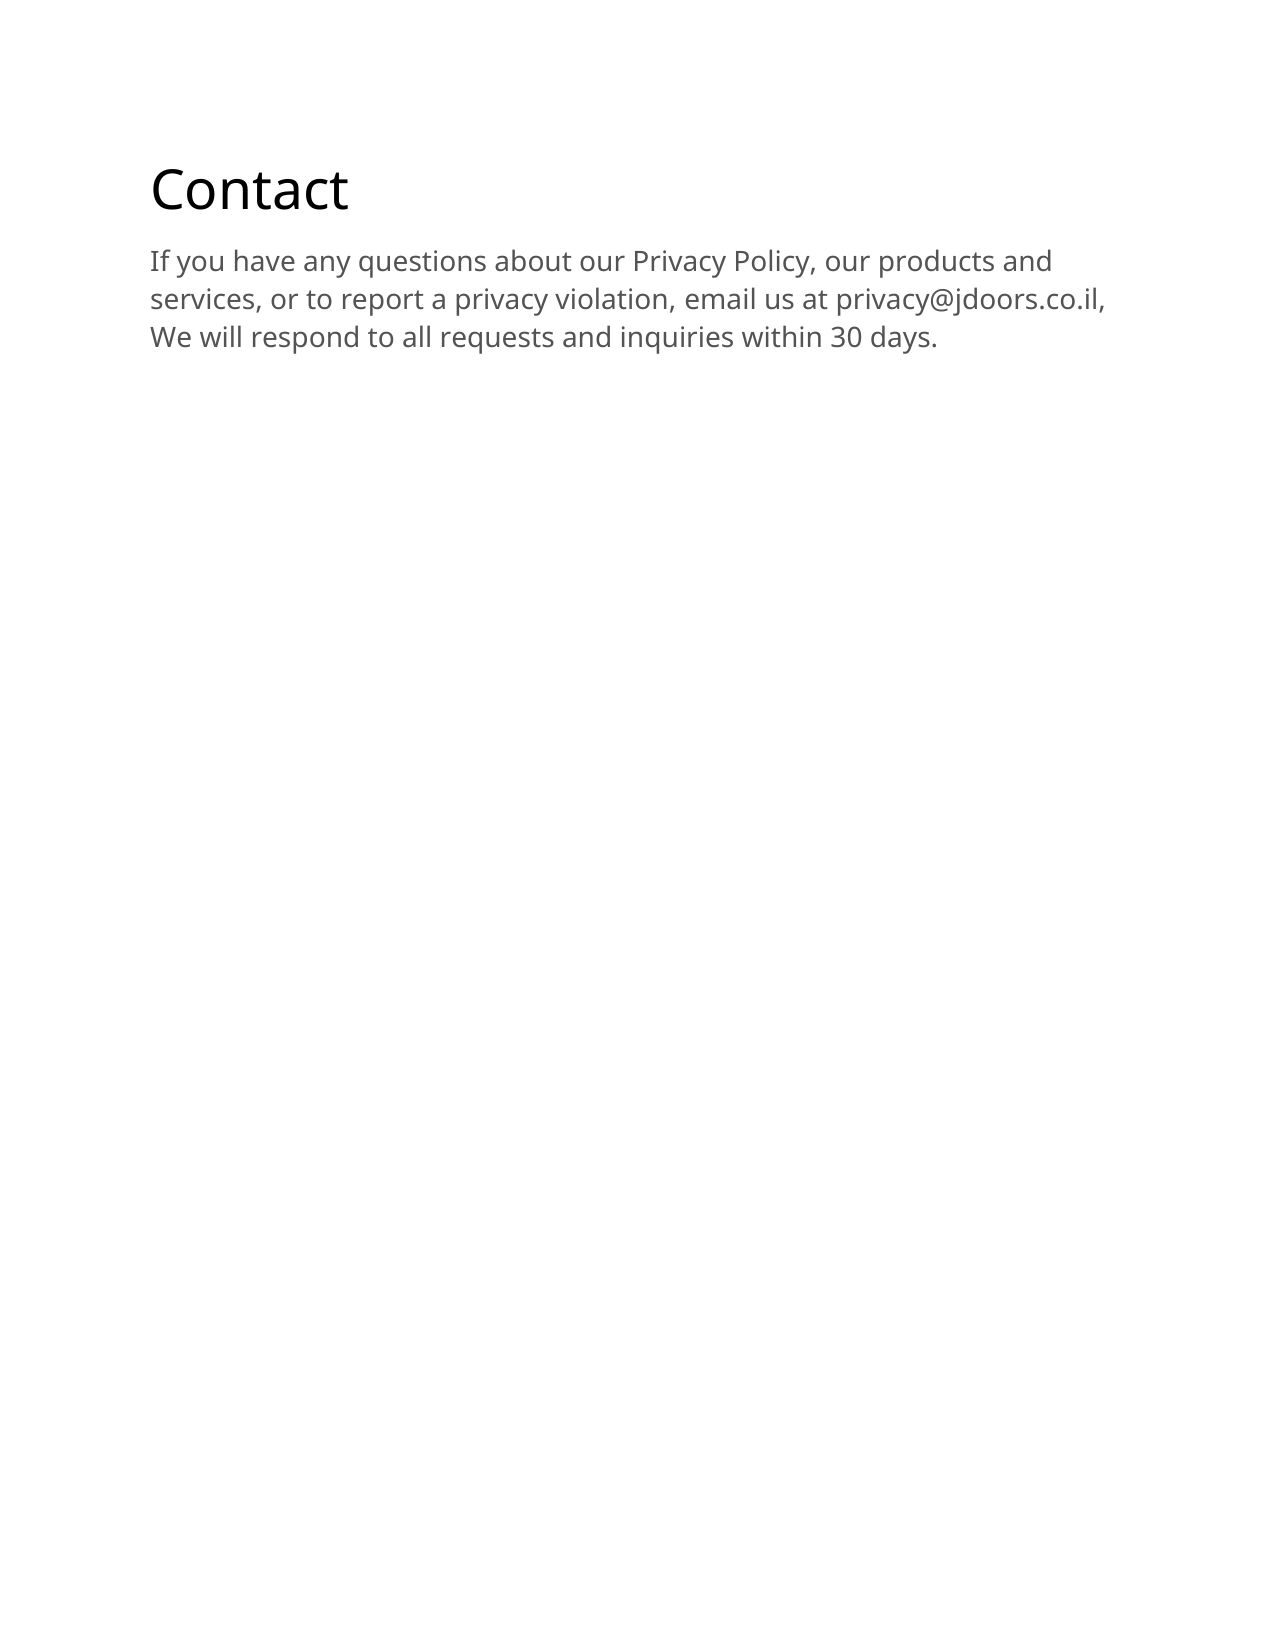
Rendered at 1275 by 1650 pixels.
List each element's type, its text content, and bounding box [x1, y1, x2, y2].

text Contact [150, 150, 1125, 225]
text If you have any questions about our Privacy Policy, our products and services, or to report a privacy violation, email us at privacy@jdoors.co.il, We will respond to all requests and inquiries within 30 days. [150, 241, 1125, 356]
